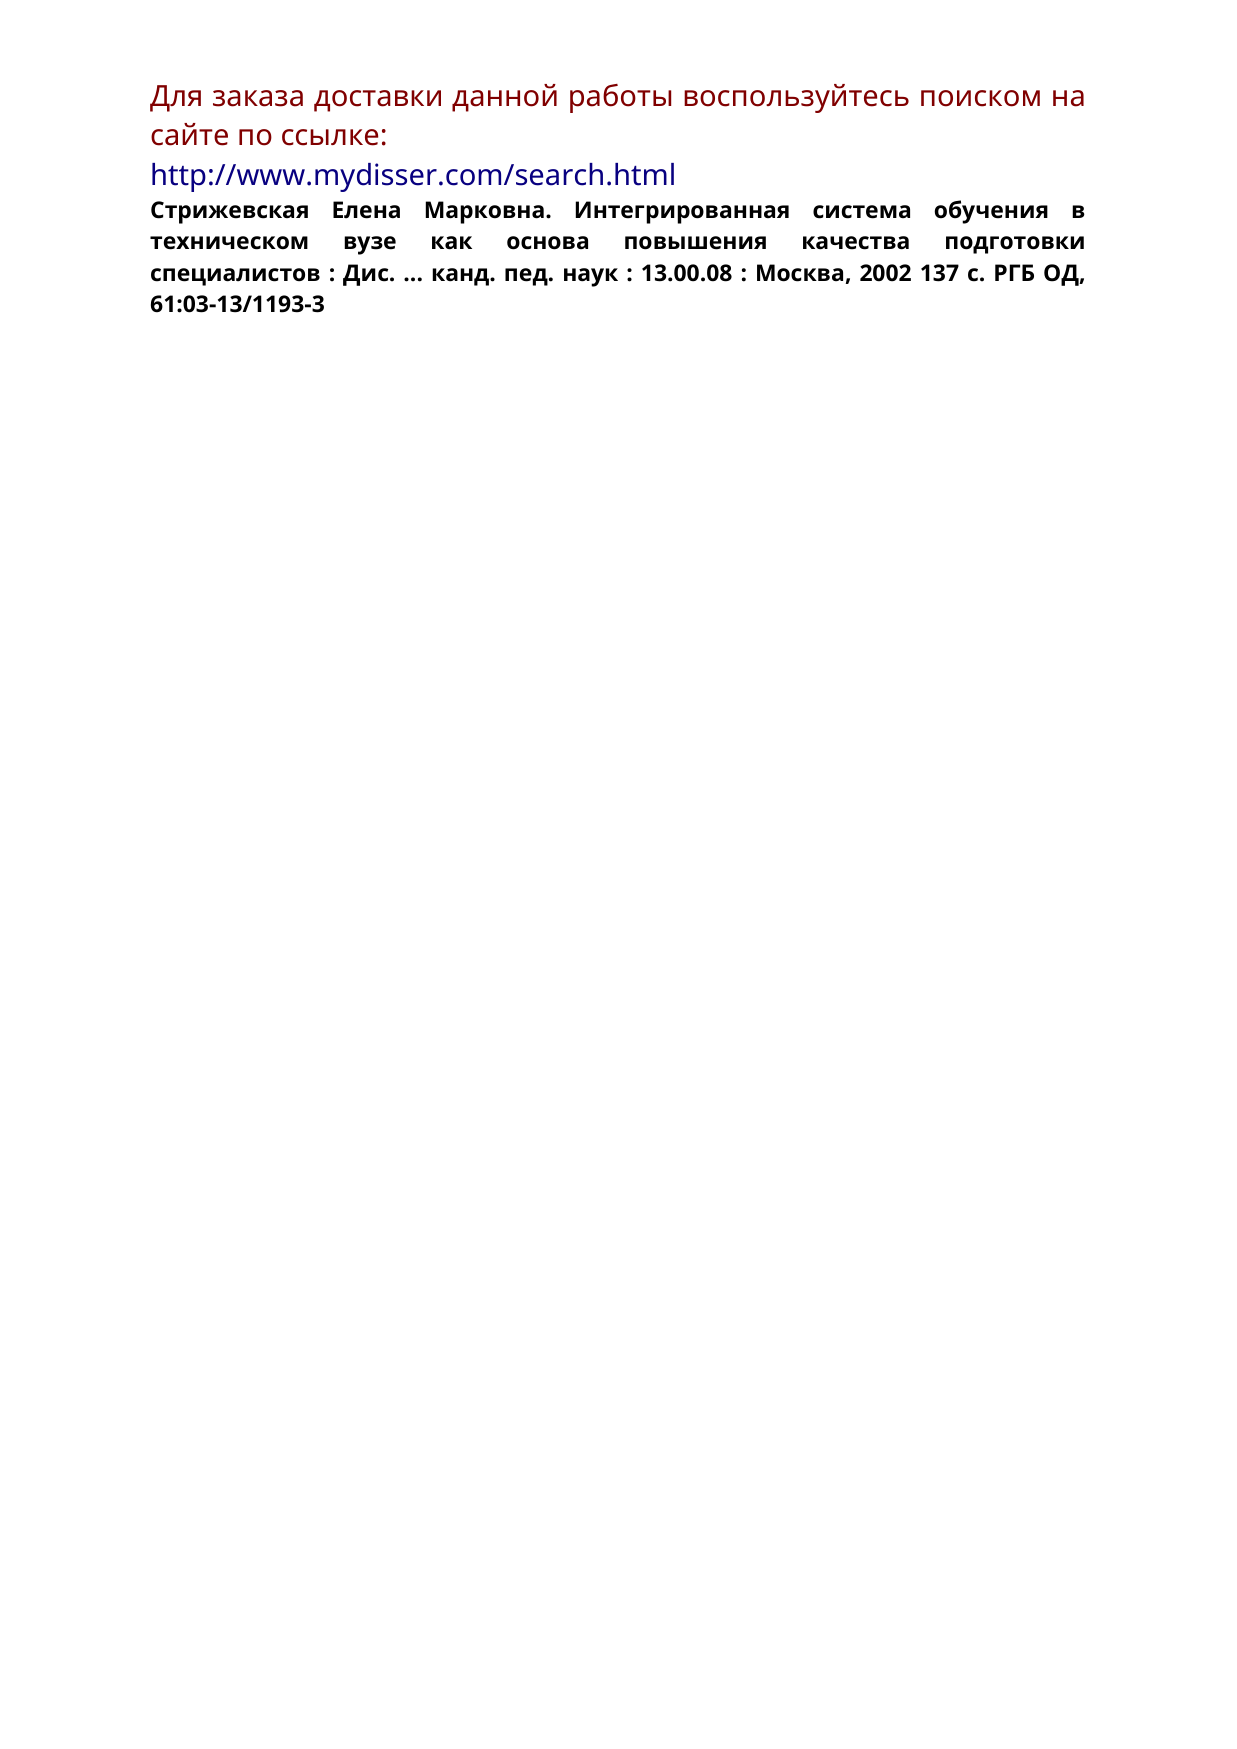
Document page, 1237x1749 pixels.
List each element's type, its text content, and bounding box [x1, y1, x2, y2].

text Стрижевская Елена Марковна. Интегрированная система обучения в техническом вузе как основа повышения качества подготовки специалистов : Дис. ... канд. пед. наук : 13.00.08 : Москва, 2002 137 c. РГБ ОД, 61:03-13/1193-3 [150, 194, 1086, 319]
